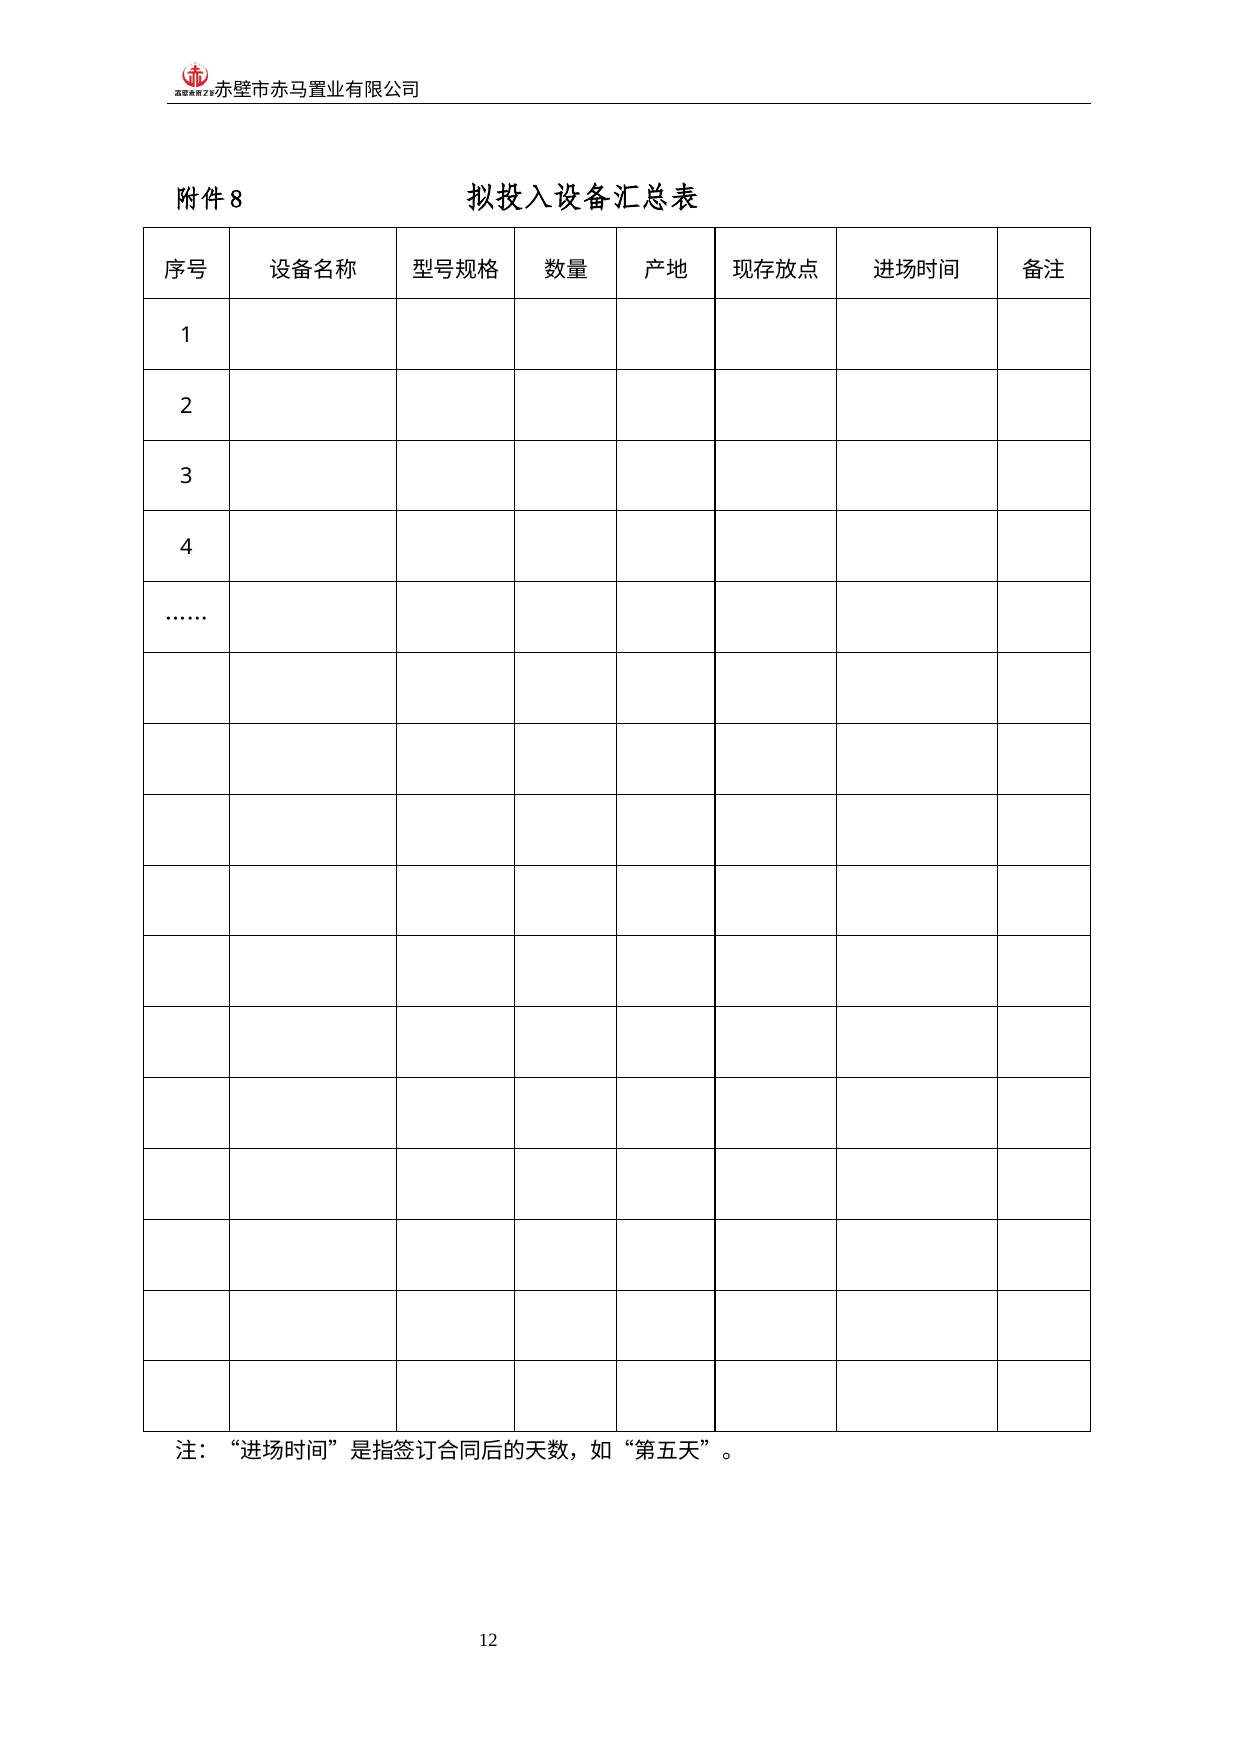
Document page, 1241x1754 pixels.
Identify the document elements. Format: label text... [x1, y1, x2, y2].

table_cell [144, 1361, 229, 1431]
table_cell [144, 724, 229, 794]
table_cell [230, 582, 396, 652]
table_cell [230, 1078, 396, 1148]
table_cell [515, 653, 616, 723]
table_cell [515, 1291, 616, 1360]
table_cell [230, 866, 396, 935]
table_cell [144, 1220, 229, 1289]
table_cell [716, 511, 836, 581]
table_cell [515, 795, 616, 864]
table_cell [230, 370, 396, 439]
table_cell [617, 724, 714, 794]
table_cell [617, 795, 714, 864]
table_cell [515, 1078, 616, 1148]
table_cell [716, 936, 836, 1006]
table_cell [617, 1361, 714, 1431]
table_cell [230, 653, 396, 723]
table_cell [837, 795, 997, 864]
table_cell [515, 511, 616, 581]
table_header 数量 [515, 228, 616, 298]
table_cell [515, 441, 616, 510]
table_cell [144, 1149, 229, 1219]
table_cell [515, 1220, 616, 1289]
table_cell [144, 866, 229, 935]
table_cell [515, 582, 616, 652]
table_header 型号规格 [397, 228, 514, 298]
table_cell [144, 1007, 229, 1077]
table_cell [617, 1007, 714, 1077]
table_cell [837, 724, 997, 794]
picture [175, 61, 215, 96]
table_cell [998, 1149, 1090, 1219]
table_cell [230, 1007, 396, 1077]
table_cell [716, 653, 836, 723]
table_cell [837, 441, 997, 510]
table_cell [617, 511, 714, 581]
table_cell [716, 795, 836, 864]
table_header 序号 [144, 228, 229, 298]
table_cell [716, 724, 836, 794]
table_cell [397, 299, 514, 369]
table_cell [397, 1078, 514, 1148]
table_cell [716, 370, 836, 439]
table_cell [397, 653, 514, 723]
table_cell [837, 370, 997, 439]
table_cell [397, 441, 514, 510]
table_cell [515, 866, 616, 935]
table_cell [230, 936, 396, 1006]
table_cell [837, 1220, 997, 1289]
table_cell [837, 653, 997, 723]
table_cell [998, 441, 1090, 510]
table_cell [998, 1007, 1090, 1077]
table_cell [998, 653, 1090, 723]
table_cell 2 [144, 370, 229, 439]
table_cell [515, 299, 616, 369]
table_cell [837, 866, 997, 935]
table_cell [716, 1291, 836, 1360]
table_cell [515, 1361, 616, 1431]
table_cell [837, 1361, 997, 1431]
table_cell [716, 299, 836, 369]
table_cell [397, 795, 514, 864]
table_cell [397, 1291, 514, 1360]
table_cell [998, 1220, 1090, 1289]
table_cell [617, 936, 714, 1006]
table_cell [397, 1361, 514, 1431]
table_cell [837, 936, 997, 1006]
table_cell [397, 1149, 514, 1219]
table_cell [230, 1220, 396, 1289]
table_cell [998, 1361, 1090, 1431]
table_cell [617, 1220, 714, 1289]
table_cell [397, 936, 514, 1006]
table_header 设备名称 [230, 228, 396, 298]
table_cell [144, 795, 229, 864]
table_cell [998, 1078, 1090, 1148]
table_cell [515, 724, 616, 794]
table_cell [837, 582, 997, 652]
table_cell [230, 511, 396, 581]
table_cell [998, 1291, 1090, 1360]
table_cell [716, 1149, 836, 1219]
table_cell [617, 1149, 714, 1219]
table_cell [716, 1361, 836, 1431]
table_cell [144, 1078, 229, 1148]
list 注：“进场时间”是指签订合同后的天数，如“第五天”。 [175, 1432, 1083, 1465]
table_cell [716, 1007, 836, 1077]
table_cell [397, 582, 514, 652]
table_cell [617, 866, 714, 935]
table_cell [230, 441, 396, 510]
table_cell [617, 299, 714, 369]
table_cell [998, 724, 1090, 794]
table_cell [230, 1149, 396, 1219]
table_cell 1 [144, 299, 229, 369]
table_cell [998, 511, 1090, 581]
table_cell [998, 370, 1090, 439]
table_cell [716, 866, 836, 935]
table_header 进场时间 [837, 228, 997, 298]
table_cell [617, 582, 714, 652]
table_cell [716, 441, 836, 510]
table_cell [144, 936, 229, 1006]
table_cell [397, 1220, 514, 1289]
table_cell [716, 1220, 836, 1289]
table_cell [837, 1078, 997, 1148]
list 附件8 拟投入设备汇总表 [175, 162, 1083, 227]
table_cell [617, 1078, 714, 1148]
table_header 备注 [998, 228, 1090, 298]
table_cell [837, 1007, 997, 1077]
table_cell [998, 795, 1090, 864]
table_cell …… [144, 582, 229, 652]
table_cell [515, 1149, 616, 1219]
table_header 现存放点 [716, 228, 836, 298]
table_cell [515, 936, 616, 1006]
table_cell [837, 511, 997, 581]
table_cell [397, 511, 514, 581]
table_cell [837, 1291, 997, 1360]
table_cell [397, 724, 514, 794]
table_cell [716, 1078, 836, 1148]
table_cell [716, 582, 836, 652]
table_cell [515, 370, 616, 439]
table_cell [230, 724, 396, 794]
table_cell [998, 299, 1090, 369]
table_cell [230, 1291, 396, 1360]
table_cell [837, 299, 997, 369]
table_cell [998, 582, 1090, 652]
table_cell [617, 441, 714, 510]
table_cell [144, 653, 229, 723]
table_cell [617, 370, 714, 439]
table_cell 3 [144, 441, 229, 510]
table_cell [397, 1007, 514, 1077]
table_cell [397, 370, 514, 439]
table_cell [230, 299, 396, 369]
table_cell [998, 936, 1090, 1006]
table_cell [230, 1361, 396, 1431]
table_cell 4 [144, 511, 229, 581]
table_cell [397, 866, 514, 935]
table_cell [998, 866, 1090, 935]
table_cell [837, 1149, 997, 1219]
table_cell [515, 1007, 616, 1077]
table_header 产地 [617, 228, 714, 298]
table_cell [617, 653, 714, 723]
table_cell [230, 795, 396, 864]
table_cell [144, 1291, 229, 1360]
table_cell [617, 1291, 714, 1360]
